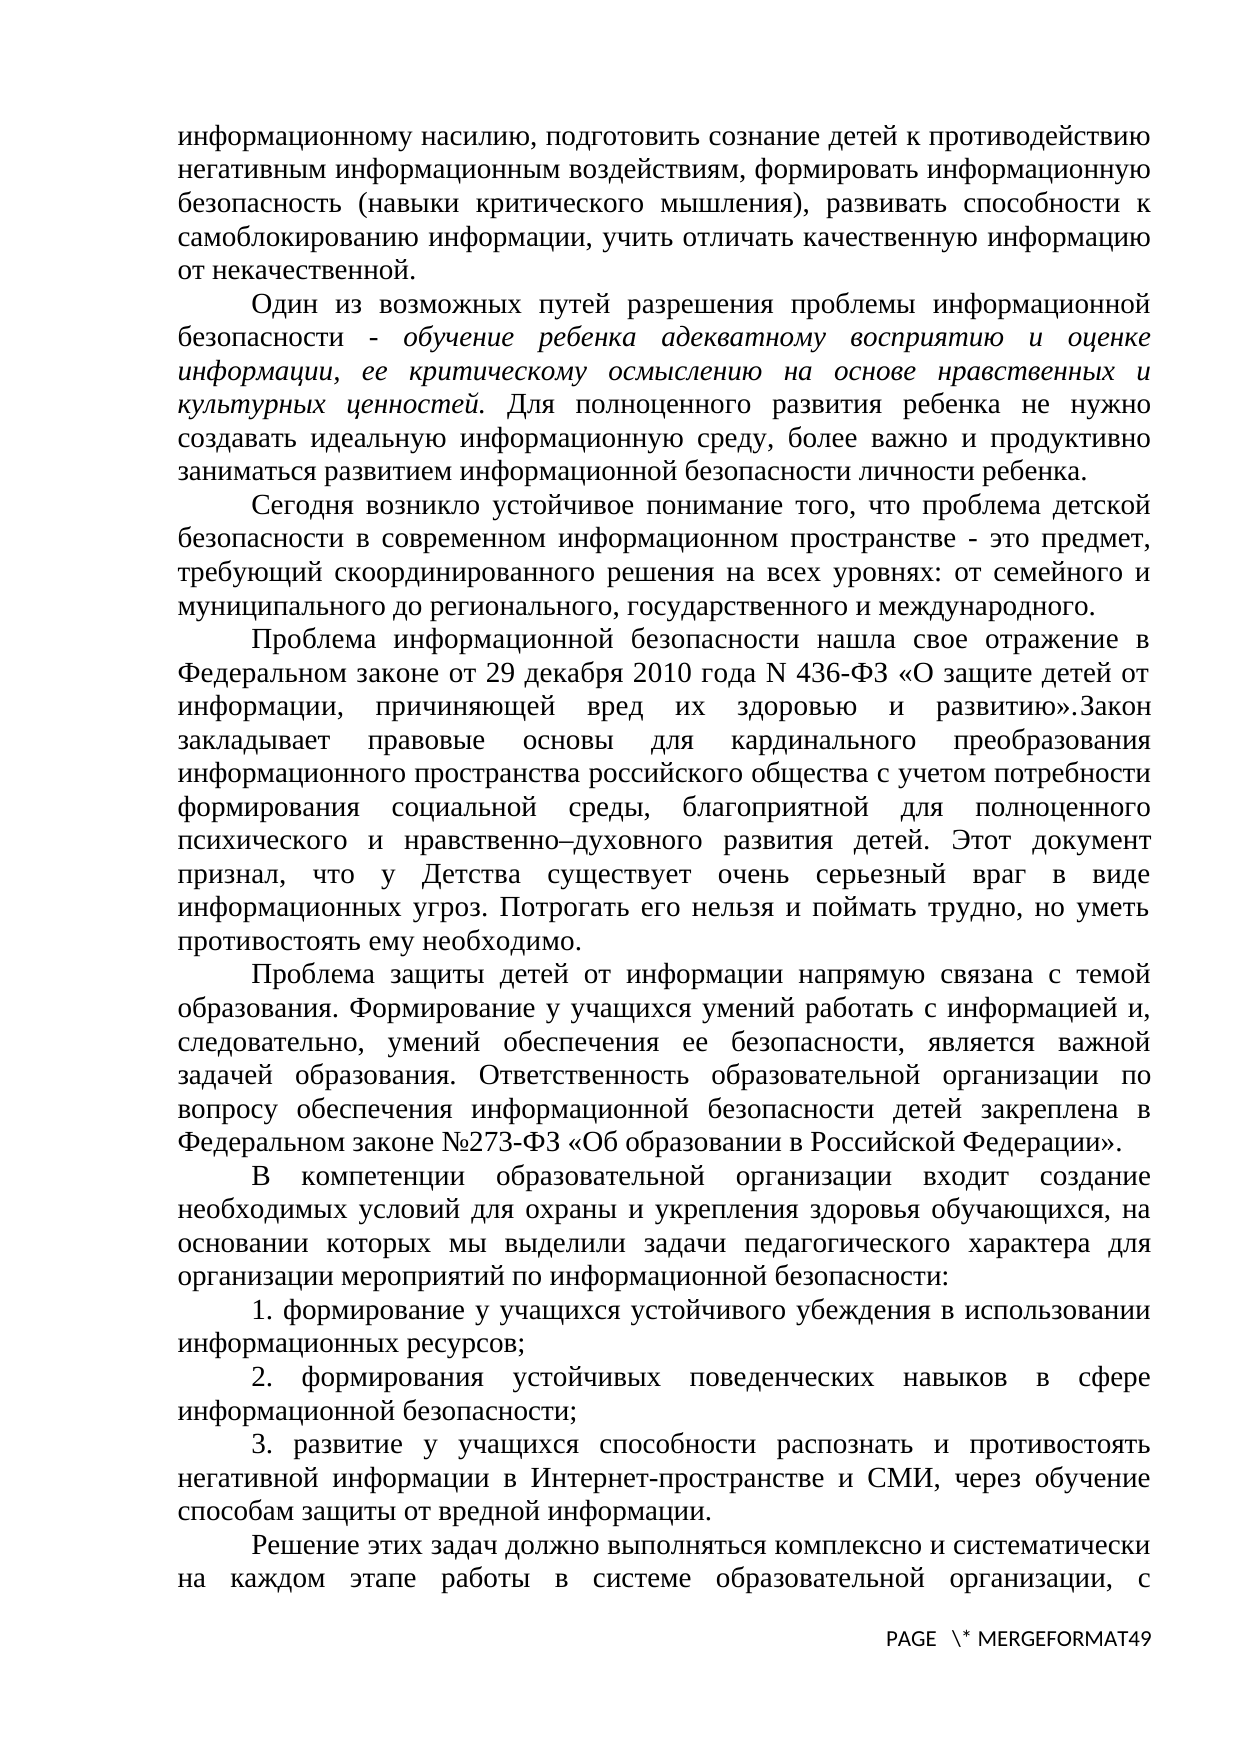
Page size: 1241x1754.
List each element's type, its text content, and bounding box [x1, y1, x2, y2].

text В компетенции образовательной организации входит создание необходимых условий для охраны и укрепления здоровья обучающихся, на основании которых мы выделили задачи педагогического характера для организации мероприятий по информационной безопасности: [177, 1158, 1152, 1292]
text Сегодня возникло устойчивое понимание того, что проблема детской безопасности в современном информационном пространстве - это предмет, требующий скоординированного решения на всех уровнях: от семейного и муниципального до регионального, государственного и международного. [177, 487, 1152, 621]
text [177, 1527, 1152, 1594]
text Проблема защиты детей от информации напрямую связана с темой образования. Формирование у учащихся умений работать с информацией и, следовательно, умений обеспечения ее безопасности, является важной задачей образования. Ответственность образовательной организации по вопросу обеспечения информационной безопасности детей закреплена в Федеральном законе №273-ФЗ «Об образовании в Российской Федерации». [177, 957, 1152, 1158]
text 3. развитие у учащихся способности распознать и противостоять негативной информации в Интернет-пространстве и СМИ, через обучение способам защиты от вредной информации. [177, 1426, 1152, 1527]
text 1. формирование у учащихся устойчивого убеждения в использовании информационных ресурсов; [177, 1292, 1152, 1359]
text 2. формирования устойчивых поведенческих навыков в сфере информационной безопасности; [177, 1359, 1152, 1426]
text Проблема информационной безопасности нашла свое отражение в Федеральном законе от 29 декабря 2010 года N 436-ФЗ «О защите детей от информации, причиняющей вред их здоровью и развитию».Закон закладывает правовые основы для кардинального преобразования информационного пространства российского общества с учетом потребности формирования социальной среды, благоприятной для полноценного психического и нравственно–духовного развития детей. Этот документ признал, что у Детства существует очень серьезный враг в виде информационных угроз. Потрогать его нельзя и поймать трудно, но уметь противостоять ему необходимо. [177, 621, 1152, 957]
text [177, 118, 1152, 286]
text Один из возможных путей разрешения проблемы информационной безопасности - обучение ребенка адекватному восприятию и оценке информации, ее критическому осмыслению на основе нравственных и культурных ценностей. Для полноценного развития ребенка не нужно создавать идеальную информационную среду, более важно и продуктивно заниматься развитием информационной безопасности личности ребенка. [177, 286, 1152, 487]
